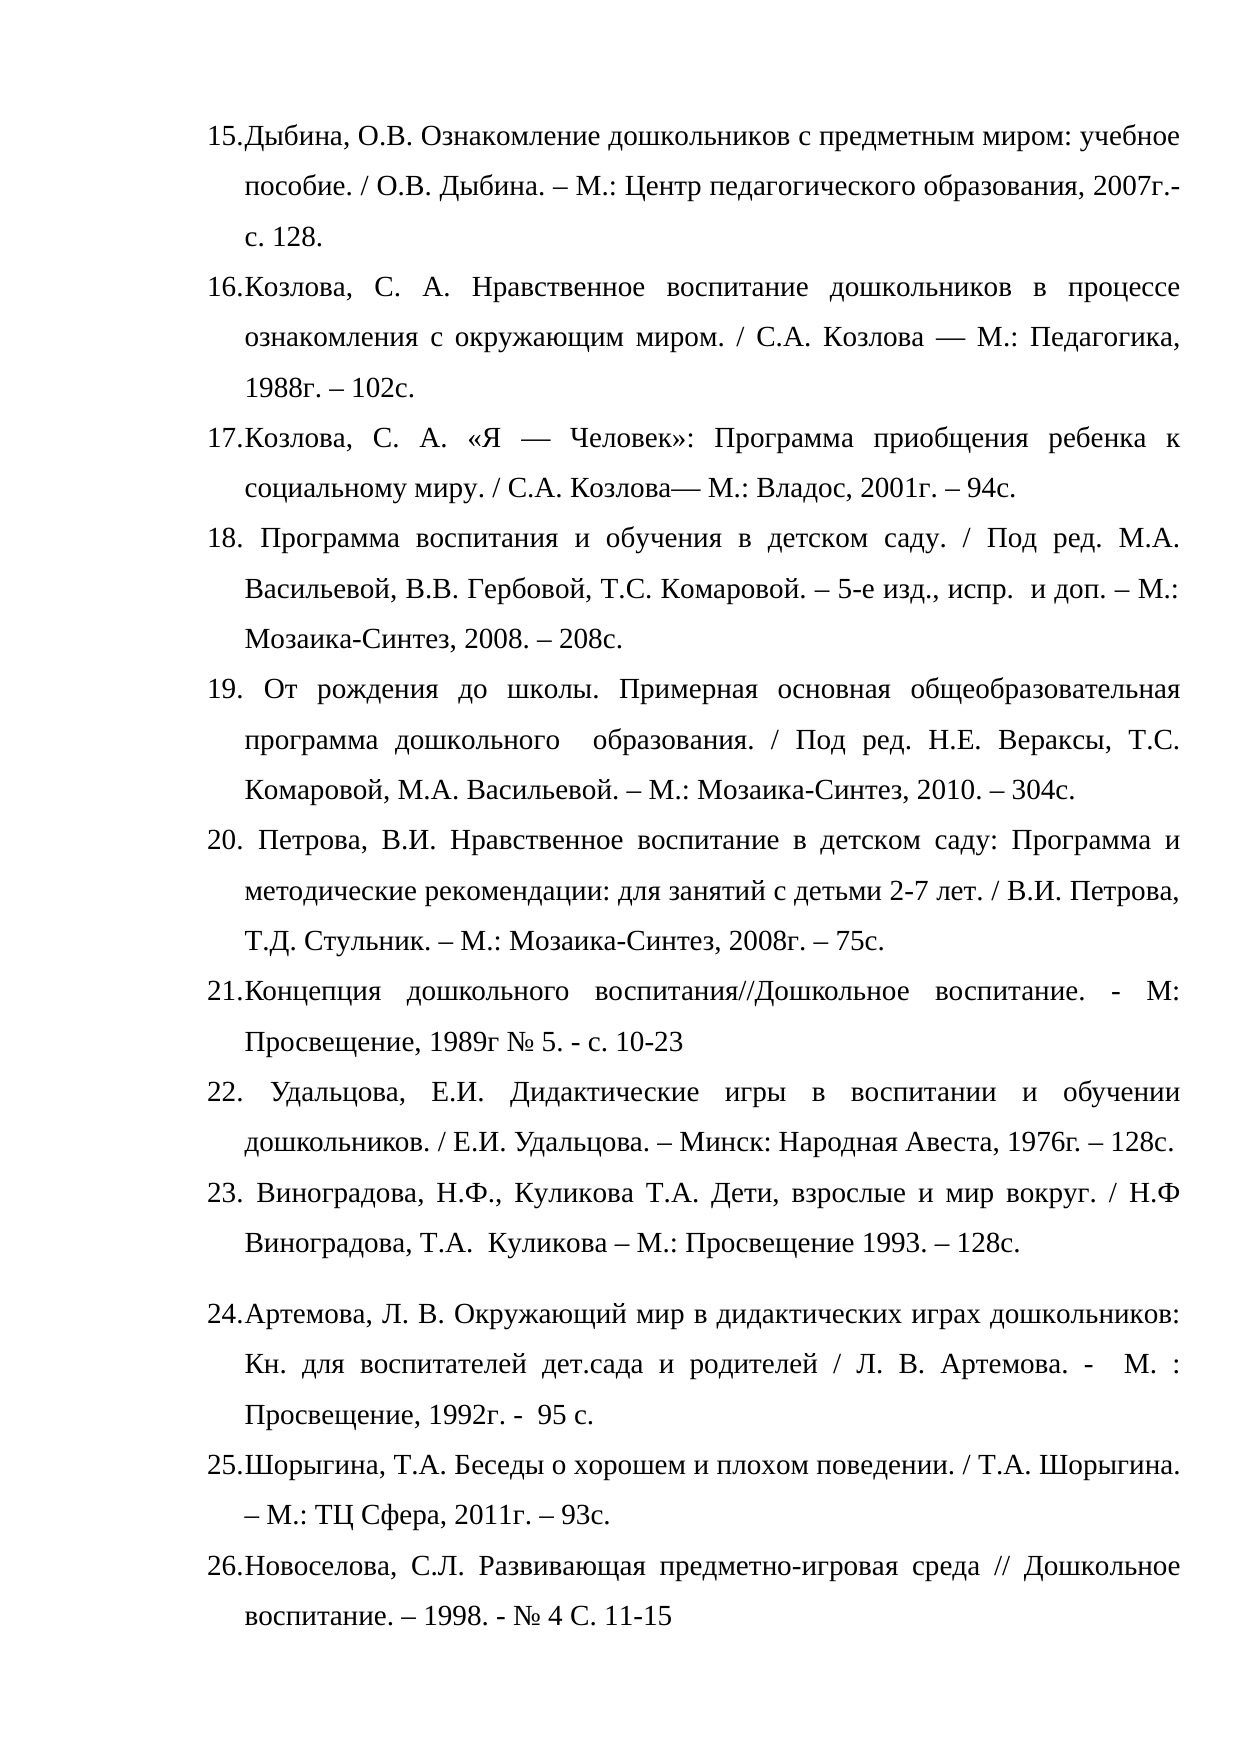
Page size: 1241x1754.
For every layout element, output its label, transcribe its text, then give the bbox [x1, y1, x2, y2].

list Петрова, В.И. Нравственное воспитание в детском саду: Программа и методические рекомендации: для занятий с детьми 2-7 лет. / В.И. Петрова, Т.Д. Стульник. – М.: Мозаика-Синтез, 2008г. – 75с. [207, 822, 1181, 957]
list Новоселова, С.Л. Развивающая предметно-игровая среда // Дошкольное воспитание. – 1998. - № 4 С. 11-15 [207, 1548, 1181, 1632]
list Шорыгина, Т.А. Беседы о хорошем и плохом поведении. / Т.А. Шорыгина. – М.: ТЦ Сфера, 2011г. – 93с. [207, 1447, 1181, 1531]
list Козлова, С. А. «Я — Человек»: Программа приобщения ребенка к социальному миру. / С.А. Козлова— М.: Владос, 2001г. – 94с. [207, 420, 1181, 504]
list Козлова, С. А. Нравственное воспитание дошкольников в процессе ознакомления с окружающим миром. / С.А. Козлова — М.: Педагогика, 1988г. – 102с. [207, 269, 1181, 403]
list От рождения до школы. Примерная основная общеобразовательная программа дошкольного образования. / Под ред. Н.Е. Вераксы, Т.С. Комаровой, М.А. Васильевой. – М.: Мозаика-Синтез, 2010. – 304с. [207, 672, 1181, 806]
list Программа воспитания и обучения в детском саду. / Под ред. М.А. Васильевой, В.В. Гербовой, Т.С. Комаровой. – 5-е изд., испр. и доп. – М.: Мозаика-Синтез, 2008. – 208с. [207, 521, 1181, 655]
list Дыбина, О.В. Ознакомление дошкольников с предметным миром: учебное пособие. / О.В. Дыбина. – М.: Центр педагогического образования, 2007г.-с. 128. [207, 118, 1181, 252]
list Концепция дошкольного воспитания//Дошкольное воспитание. - М: Просвещение, 1989г № 5. - с. 10-23 [207, 973, 1181, 1057]
list Артемова, Л. В. Окружающий мир в дидактических играх дошкольников: Кн. для воспитателей дет.сада и родителей / Л. В. Артемова. - М. : Просвещение, 1992г. - 95 c. [207, 1296, 1181, 1430]
list Удальцова, Е.И. Дидактические игры в воспитании и обучении дошкольников. / Е.И. Удальцова. – Минск: Народная Авеста, 1976г. – 128с. [207, 1074, 1181, 1158]
list Виноградова, Н.Ф., Куликова Т.А. Дети, взрослые и мир вокруг. / Н.Ф Виноградова, Т.А. Куликова – М.: Просвещение 1993. – 128с. [207, 1175, 1181, 1258]
